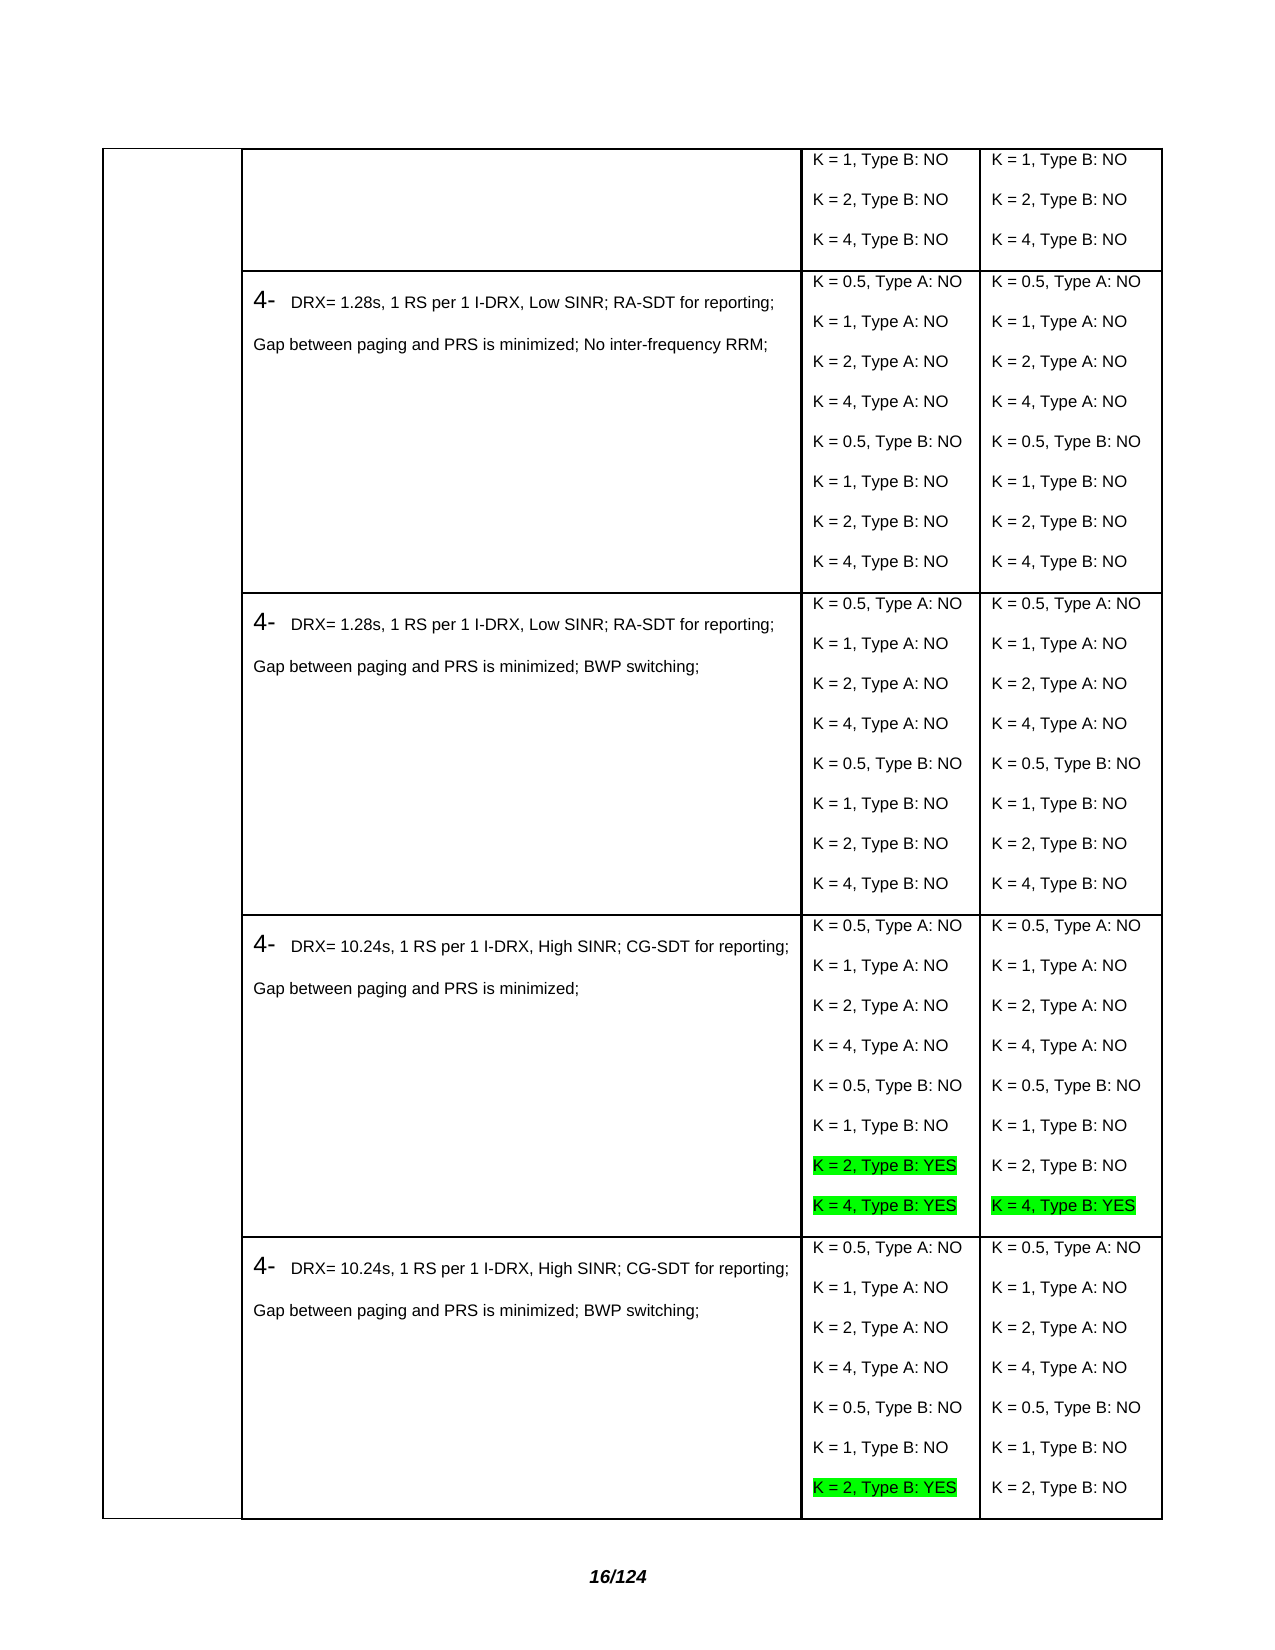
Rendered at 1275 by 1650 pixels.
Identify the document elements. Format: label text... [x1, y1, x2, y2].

table_cell K = 0.5, Type A: NO K = 1, Type A: NO K = 2, Type A: NO K = 4, Type A: NO K = 0.5, Type B: NO K = 1, Type B: NO K = 2, Type B: NO K = 4, Type B: NO [981, 594, 1161, 914]
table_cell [803, 150, 979, 270]
table_cell DRX= 10.24s, 1 RS per 1 I-DRX, High SINR; CG-SDT for reporting; Gap between paging and PRS is minimized; [243, 916, 800, 1236]
table_cell DRX= 1.28s, 1 RS per 1 I-DRX, Low SINR; RA-SDT for reporting; Gap between paging and PRS is minimized; BWP switching; [243, 594, 800, 914]
table_cell DRX= 1.28s, 1 RS per 1 I-DRX, Low SINR; RA-SDT for reporting; Gap between paging and PRS is minimized; No inter-frequency RRM; [243, 272, 800, 592]
table_cell K = 0.5, Type A: NO K = 1, Type A: NO K = 2, Type A: NO K = 4, Type A: NO K = 0.5, Type B: NO K = 1, Type B: NO K = 2, Type B: NO K = 4, Type B: YES [981, 916, 1161, 1236]
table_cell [243, 1238, 800, 1518]
table_cell K = 0.5, Type A: NO K = 1, Type A: NO K = 2, Type A: NO K = 4, Type A: NO K = 0.5, Type B: NO K = 1, Type B: NO K = 2, Type B: YES K = 4, Type B: YES [803, 916, 979, 1236]
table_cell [243, 150, 800, 270]
table_cell K = 0.5, Type A: NO K = 1, Type A: NO K = 2, Type A: NO K = 4, Type A: NO K = 0.5, Type B: NO K = 1, Type B: NO K = 2, Type B: NO K = 4, Type B: NO [803, 272, 979, 592]
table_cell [981, 1238, 1161, 1518]
table_cell K = 0.5, Type A: NO K = 1, Type A: NO K = 2, Type A: NO K = 4, Type A: NO K = 0.5, Type B: NO K = 1, Type B: NO K = 2, Type B: NO K = 4, Type B: NO [803, 594, 979, 914]
table_cell K = 0.5, Type A: NO K = 1, Type A: NO K = 2, Type A: NO K = 4, Type A: NO K = 0.5, Type B: NO K = 1, Type B: NO K = 2, Type B: NO K = 4, Type B: NO [981, 272, 1161, 592]
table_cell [803, 1238, 979, 1518]
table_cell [981, 150, 1161, 270]
